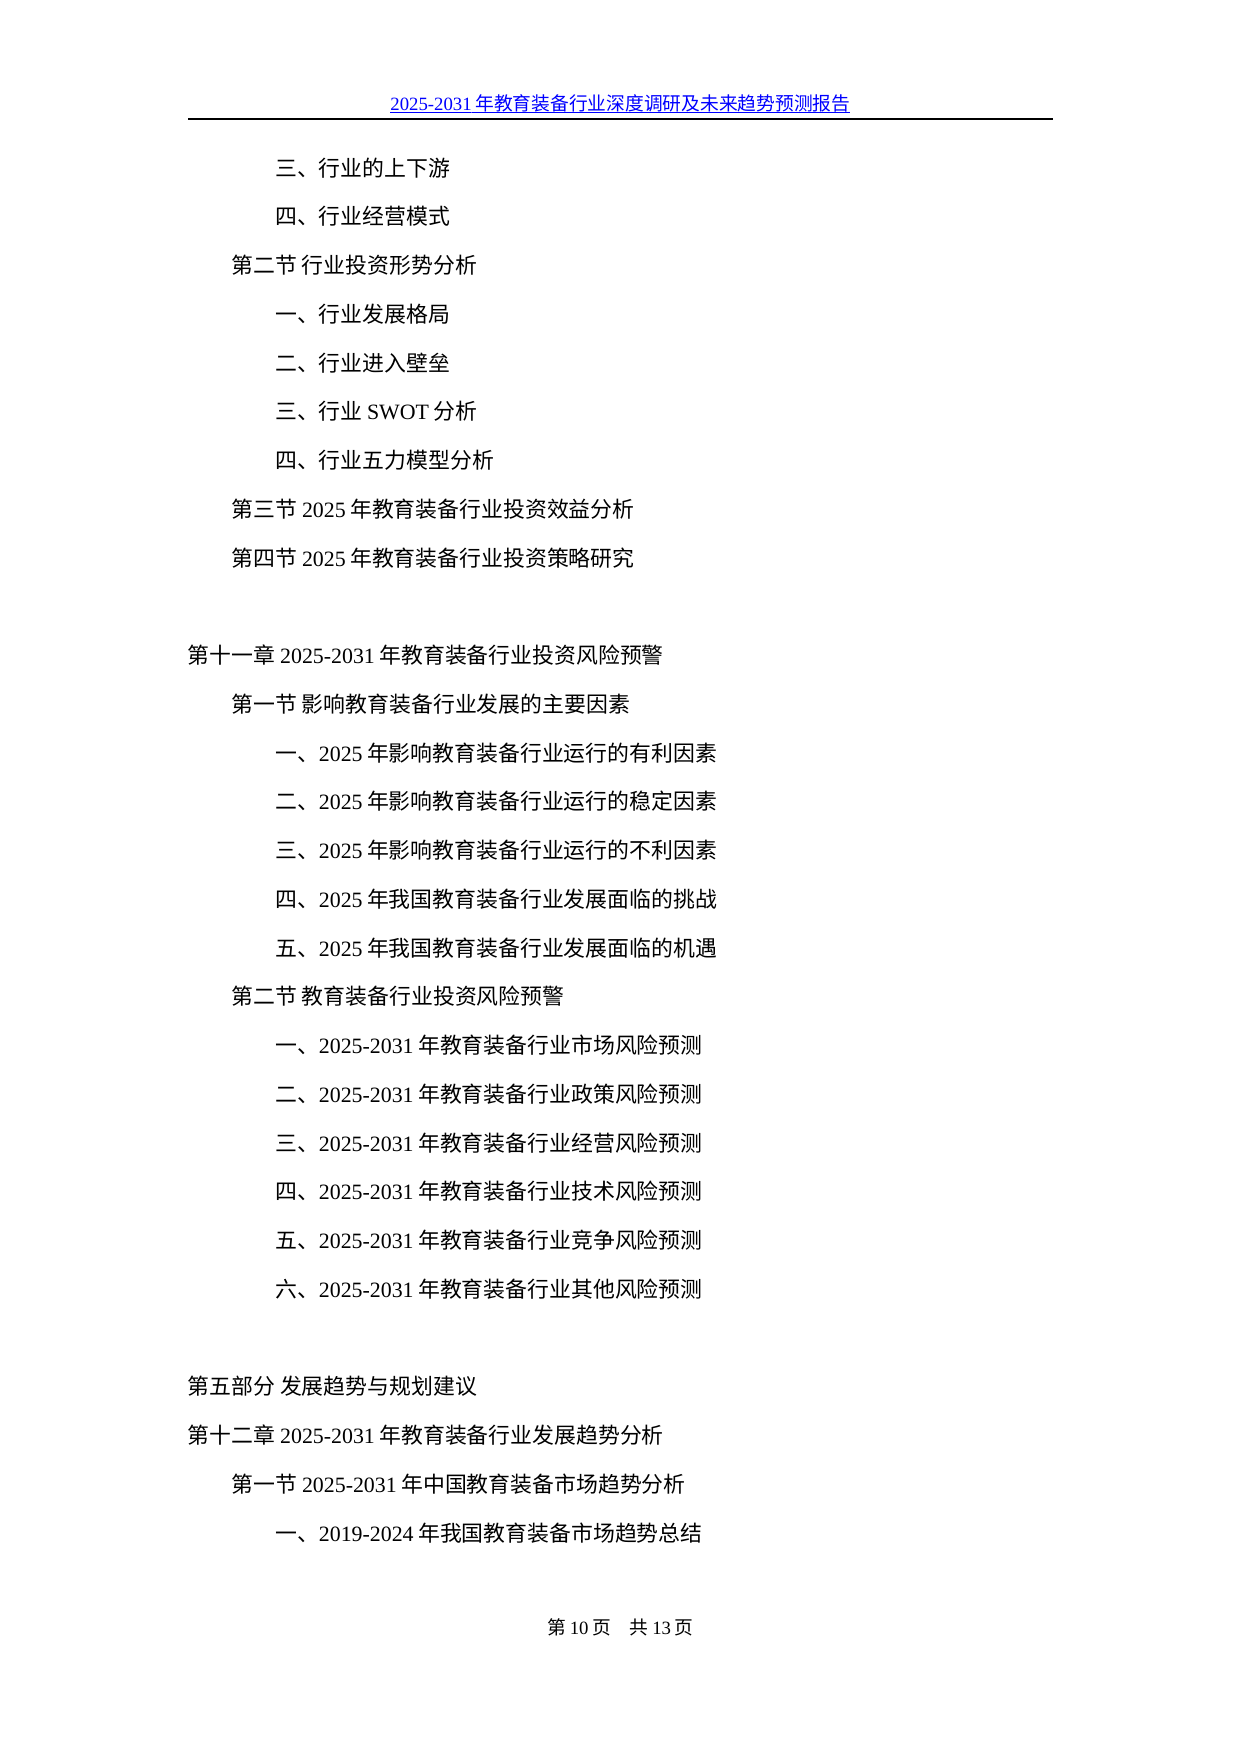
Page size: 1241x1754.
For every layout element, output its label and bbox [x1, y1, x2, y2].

text [187, 150, 1053, 1548]
